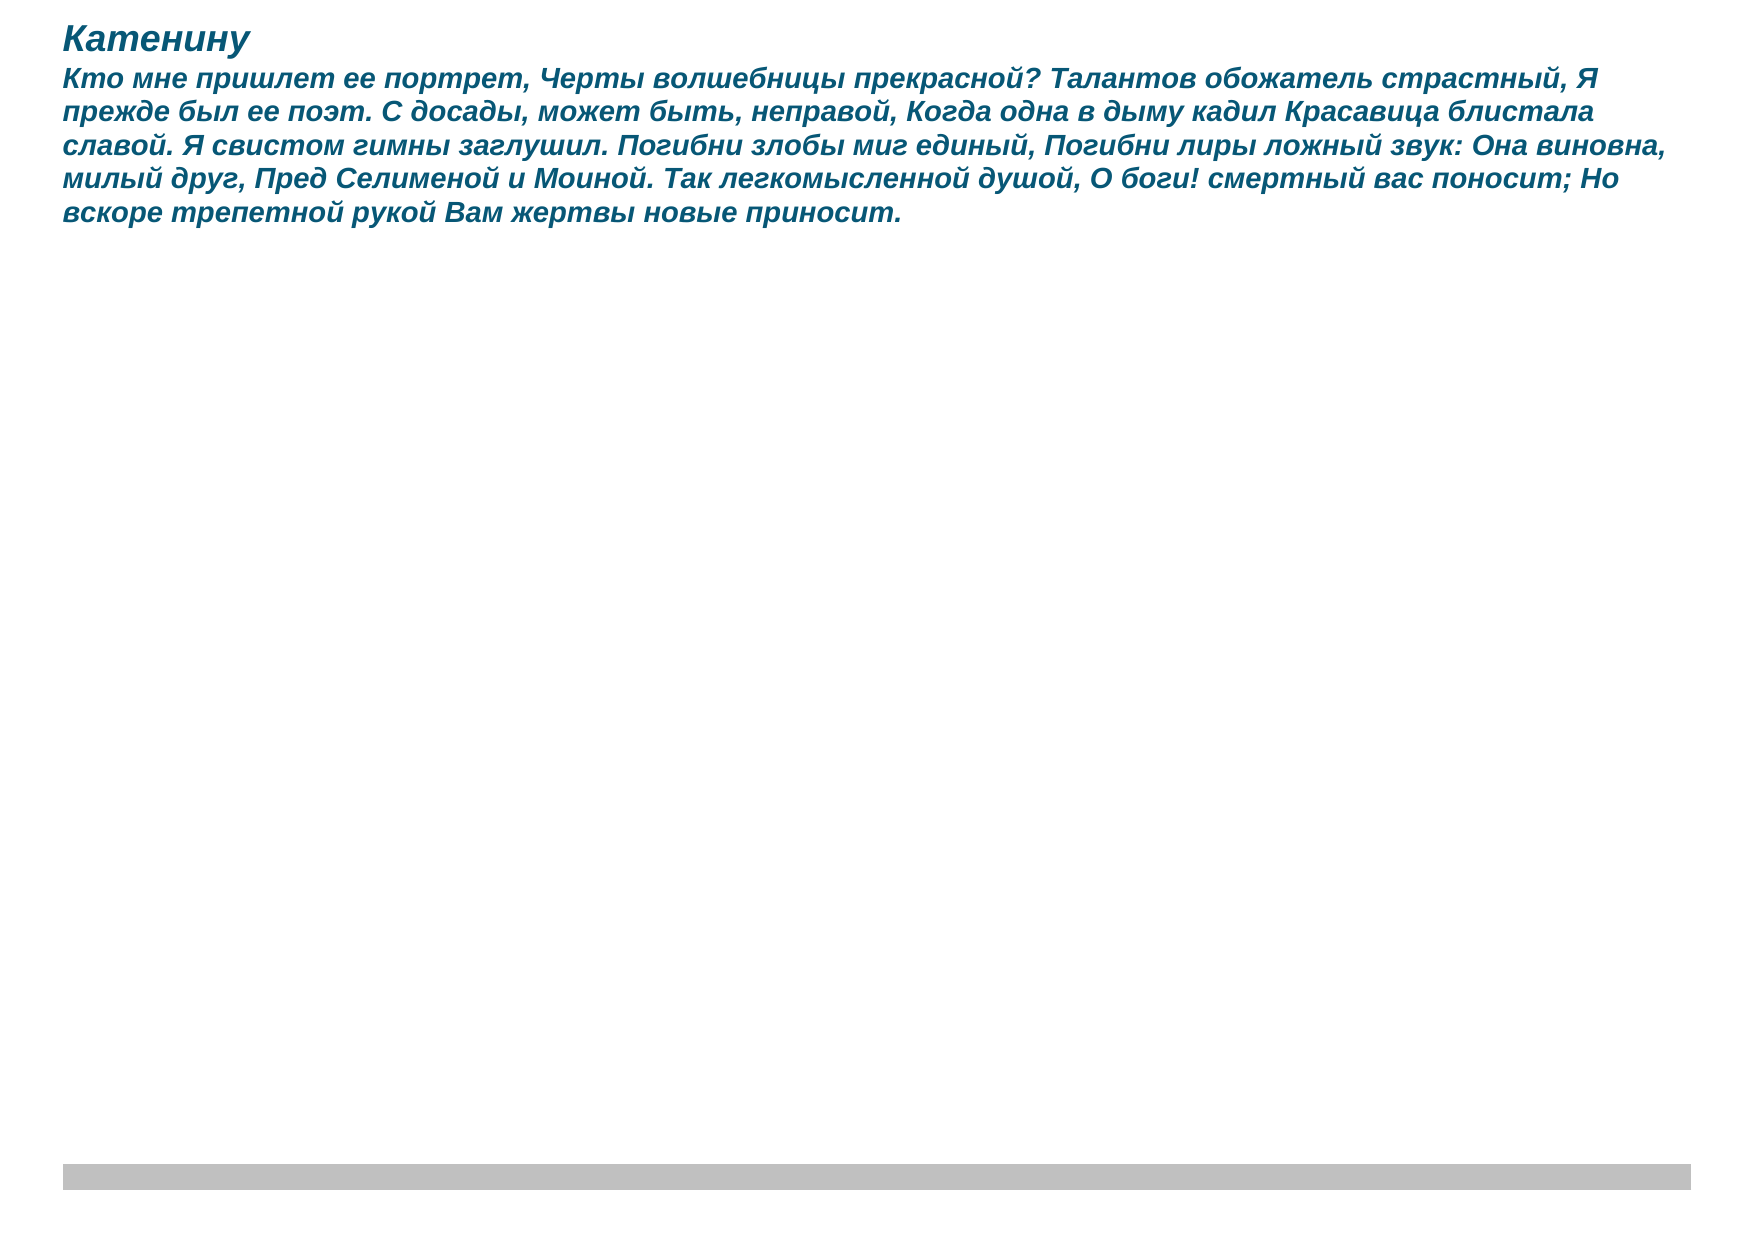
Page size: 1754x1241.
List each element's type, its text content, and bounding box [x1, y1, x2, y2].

subtitle Катенину [62, 17, 1691, 60]
text Кто мне пришлет ее портрет, [62, 61, 1691, 228]
